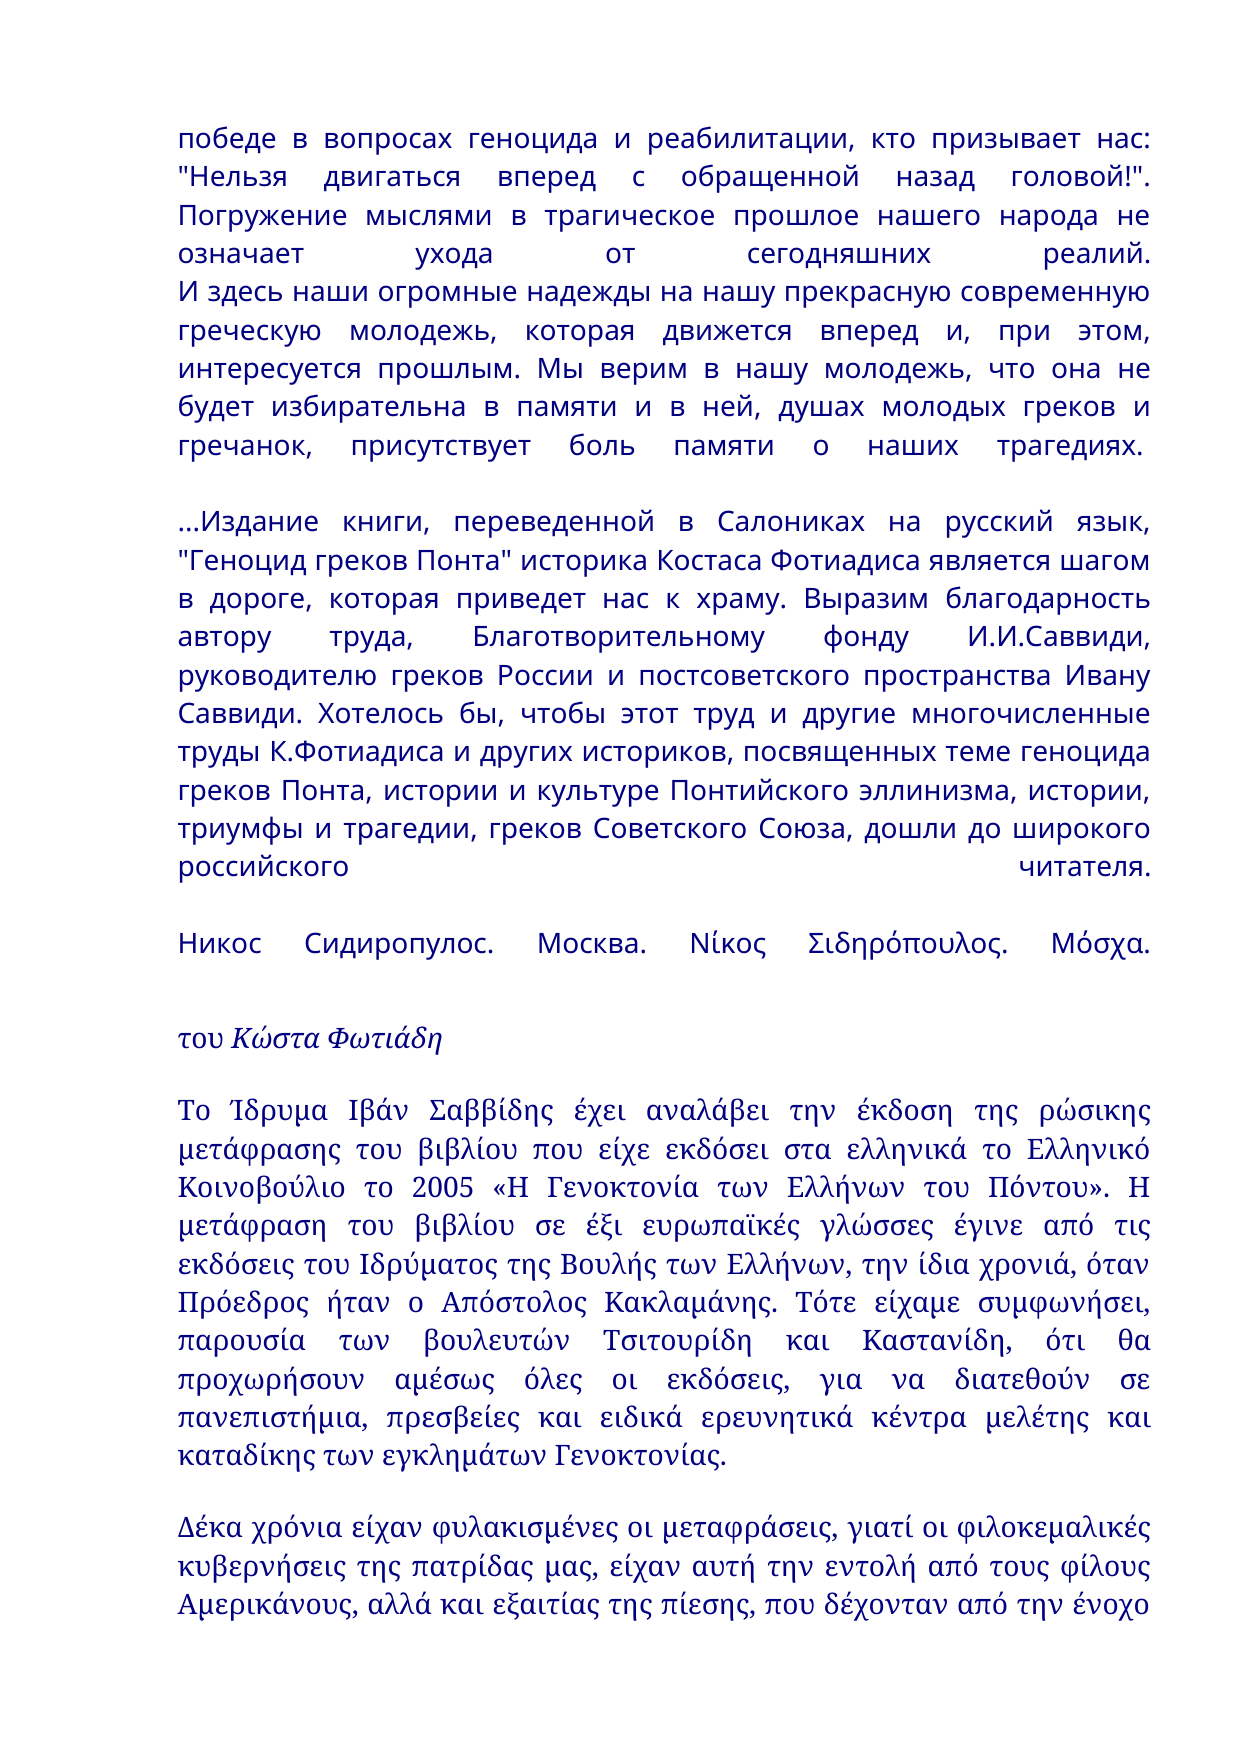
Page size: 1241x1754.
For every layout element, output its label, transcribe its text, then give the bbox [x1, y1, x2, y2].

text του Κώστα Φωτιάδη [177, 1019, 1152, 1057]
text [177, 1508, 1152, 1623]
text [177, 118, 1152, 989]
text Το Ίδρυμα Ιβάν Σαββίδης έχει αναλάβει την έκδοση της ρώσικης μετάφρασης του βιβλίου που είχε εκδόσει στα ελληνικά το Ελληνικό Κοινοβούλιο το 2005 «Η Γενοκτονία των Ελλήνων του Πόντου». Η μετάφραση του βιβλίου σε έξι ευρωπαϊκές γλώσσες έγινε από τις εκδόσεις του Ιδρύματος της Βουλής των Ελλήνων, την ίδια χρονιά, όταν Πρόεδρος ήταν ο Απόστολος Κακλαμάνης. Τότε είχαμε συμφωνήσει, παρουσία των βουλευτών Τσιτουρίδη και Καστανίδη, ότι θα προχωρήσουν αμέσως όλες οι εκδόσεις, για να διατεθούν σε πανεπιστήμια, πρεσβείες και ειδικά ερευνητικά κέντρα μελέτης και καταδίκης των εγκλημάτων Γενοκτονίας. [177, 1091, 1152, 1474]
